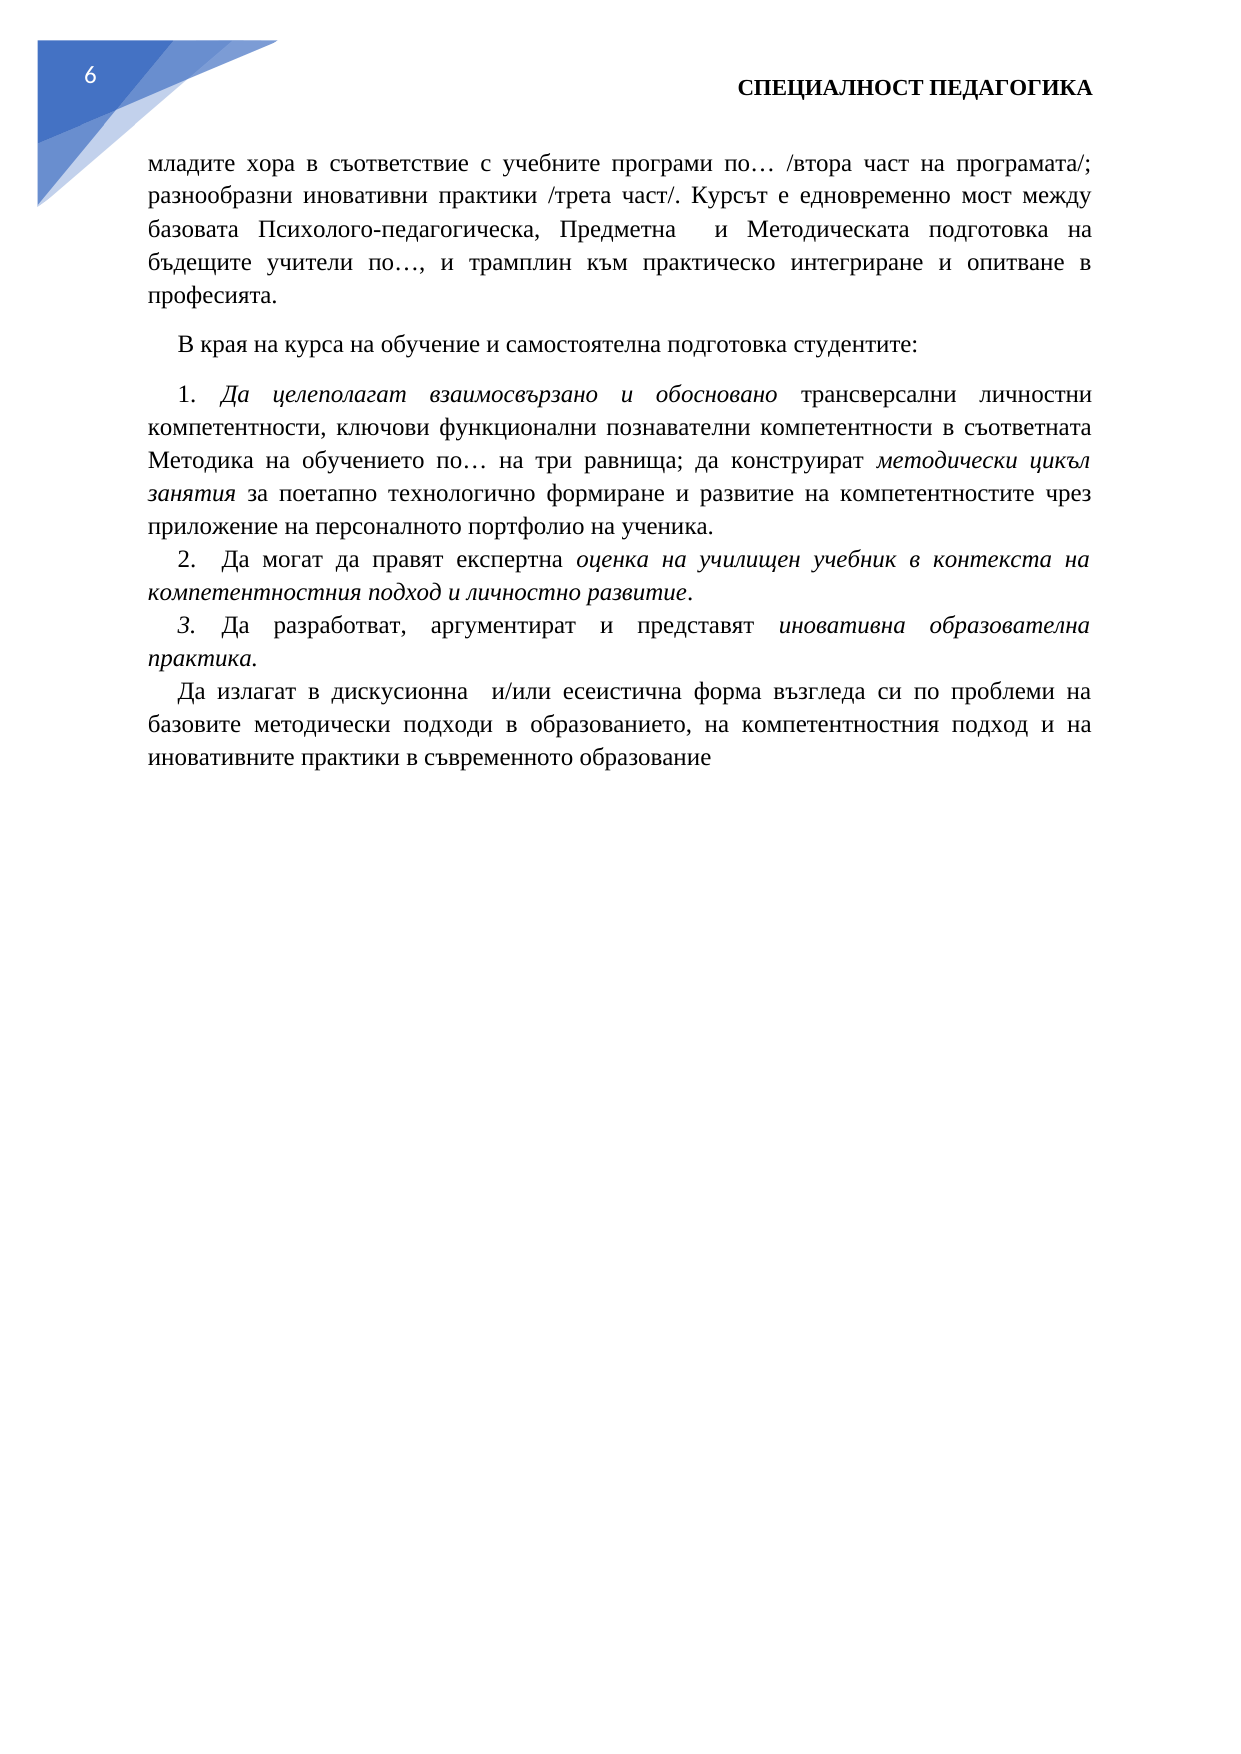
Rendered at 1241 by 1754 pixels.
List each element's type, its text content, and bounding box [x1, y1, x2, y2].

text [148, 148, 1093, 308]
text Да излагат в дискусионна и/или есеистична форма възгледа си по проблеми на базовите методически подходи в образованието, на компетентностния подход и на иновативните практики в съвременното образование [148, 676, 1093, 771]
list Да разработват, аргументират и представят иновативна образователна практика. [148, 610, 1093, 672]
text В края на курса на обучение и самостоятелна подготовка студентите: [148, 329, 1093, 358]
picture [37, 40, 279, 209]
list Да целеполагат взаимосвързано и обосновано трансверсални личностни компетентности, ключови функционални познавателни компетентности в съответната Методика на обучението по… на три равнища; да конструират методически цикъл занятия за поетапно технологично формиране и развитие на компетентностите чрез приложение на персоналното портфолио на ученика. [148, 379, 1093, 540]
list Да могат да правят експертна оценка на училищен учебник в контекста на компетентностния подход и личностно развитие. [148, 544, 1093, 606]
